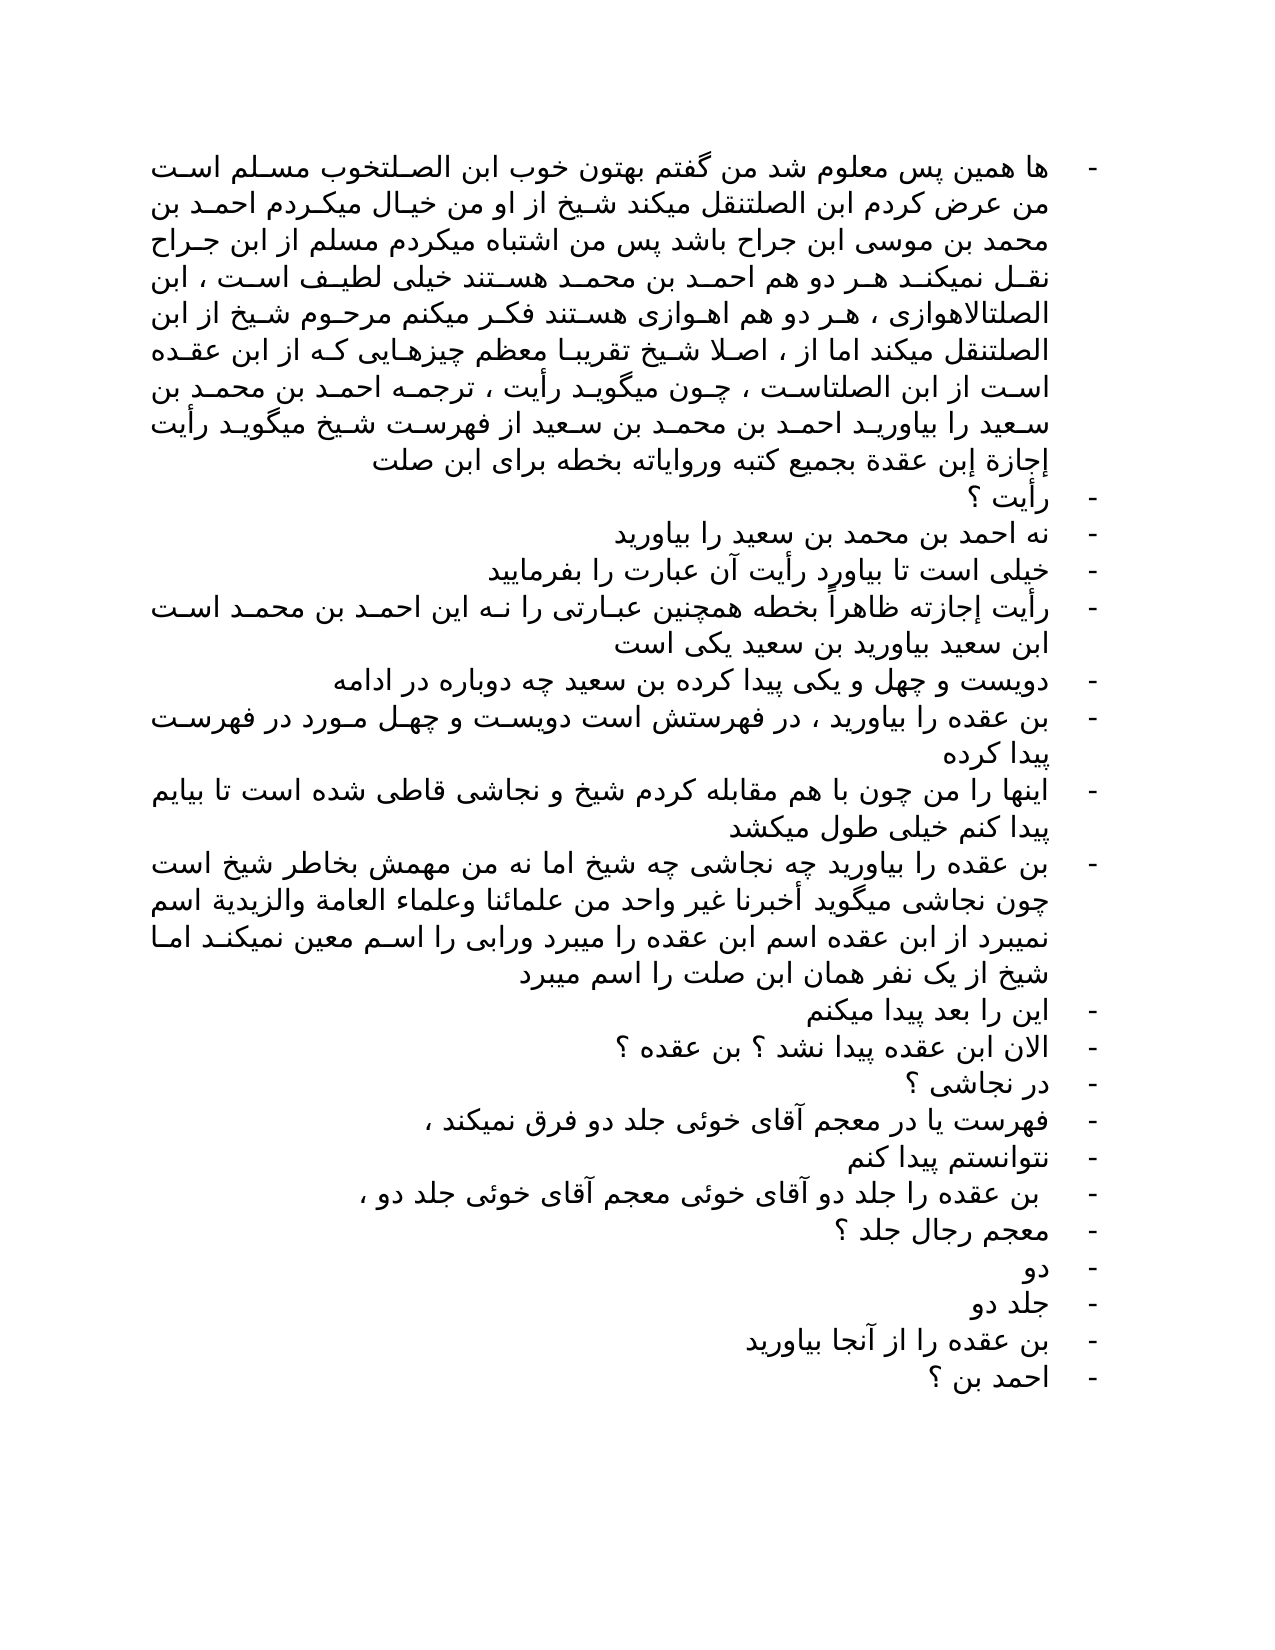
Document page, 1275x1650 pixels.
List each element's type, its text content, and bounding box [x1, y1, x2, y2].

list خیلی است تا بیاورد رأيت آن عبارت را بفرمایید [150, 553, 1087, 587]
list جلد دو [150, 1287, 1087, 1321]
list نتوانستم پیدا کنم [150, 1140, 1087, 1174]
list بن عقده را جلد دو آقای خوئی معجم آقای خوئی جلد دو ، [150, 1177, 1087, 1211]
list دو [150, 1250, 1087, 1284]
list دویست و چهل و یکی پیدا کرده بن سعید چه دوباره در ادامه [150, 663, 1087, 697]
list بن عقده را از آنجا بیاورید [150, 1323, 1087, 1357]
list بن عقده را بیاورید ، در فهرستش است دویست و چهل مورد در فهرست پیدا کرده [150, 700, 1087, 771]
list در نجاشی ؟ [150, 1067, 1087, 1101]
list رأيت إجازته ظاهراً بخطه همچنین عبارتی را نه این احمد بن محمد است ابن سعید بیاورید بن سعید یکی است [150, 590, 1087, 661]
list معجم رجال جلد ؟ [150, 1213, 1087, 1247]
list اینها را من چون با هم مقابله کردم شیخ و نجاشی قاطی شده است تا بیایم پیدا کنم خیلی طول میکشد [150, 773, 1087, 844]
list ها همین پس معلوم شد من گفتم بهتون خوب ابن الصلتخوب مسلم است من عرض کردم ابن الصلتنقل میکند شیخ از او من خیال میکردم احمد بن محمد بن موسی ابن جراح باشد پس من اشتباه میکردم مسلم از ابن جراح نقل نمیکند هر دو هم احمد بن محمد هستند خیلی لطیف است ، ابن الصلتالاهوازی ، هر دو هم اهوازی هستند فکر میکنم مرحوم شیخ از ابن الصلتنقل میکند اما از ، اصلا شیخ تقریبا معظم چیزهایی که از ابن عقده است از ابن الصلتاست ، چون میگوید رأیت ، ترجمه احمد بن محمد بن سعید را بیاورید احمد بن محمد بن سعید از فهرست شیخ میگوید رأيت إجازة إبن عقدة بجميع كتبه ورواياته بخطه برای ابن صلت [150, 150, 1087, 477]
list بن عقده را بیاورید چه نجاشی چه شیخ اما نه من مهمش بخاطر شیخ است چون نجاشی میگوید أخبرنا غير واحد من علمائنا وعلماء العامة والزيدية اسم نمیبرد از ابن عقده اسم ابن عقده را میبرد ورابی را اسم معین نمیکند اما شیخ از یک نفر همان ابن صلت را اسم میبرد [150, 847, 1087, 991]
list الان ابن عقده پیدا نشد ؟ بن عقده ؟ [150, 1030, 1087, 1064]
list رأيت ؟ [150, 480, 1087, 514]
list این را بعد پیدا میکنم [150, 993, 1087, 1027]
list نه احمد بن محمد بن سعید را بیاورید [150, 517, 1087, 551]
list احمد بن ؟ [150, 1360, 1087, 1394]
list فهرست یا در معجم آقای خوئی جلد دو فرق نمیکند ، [150, 1103, 1087, 1137]
